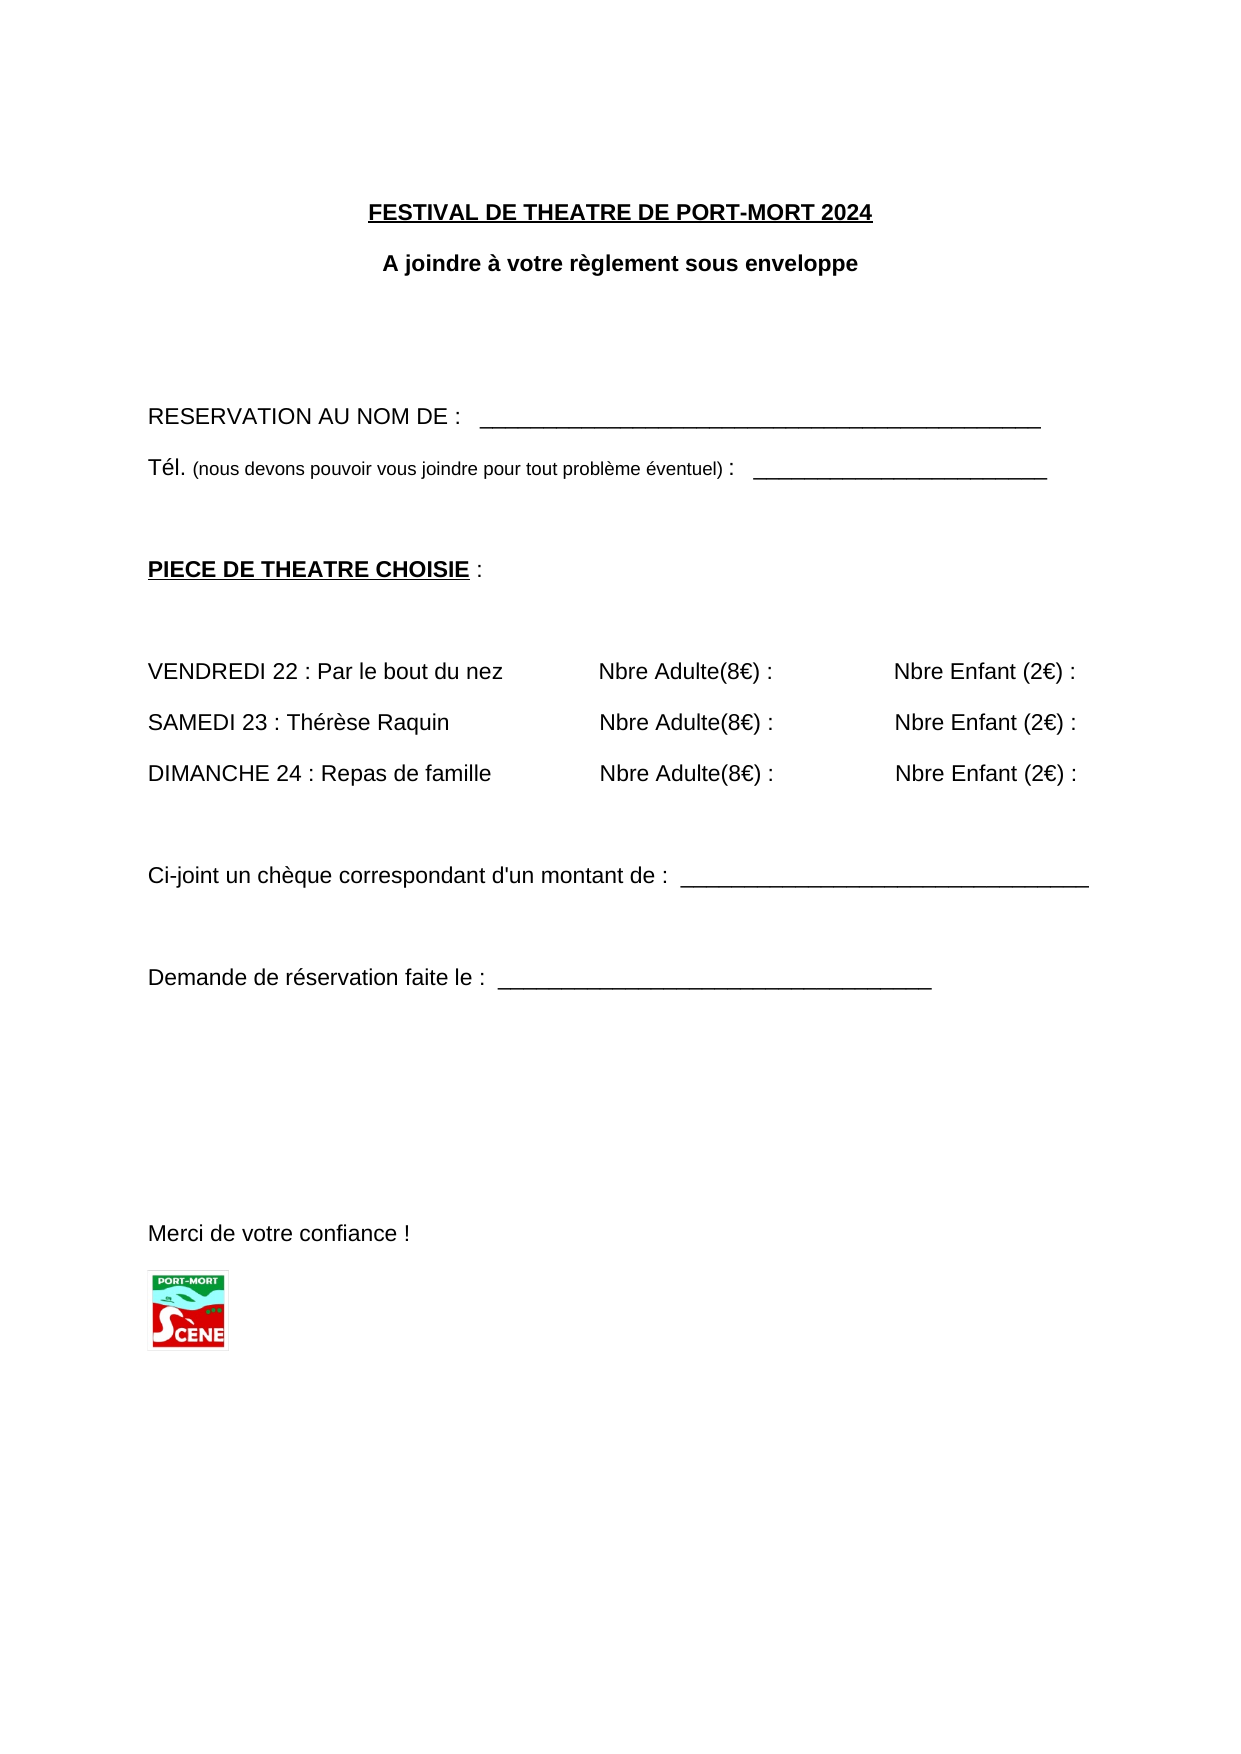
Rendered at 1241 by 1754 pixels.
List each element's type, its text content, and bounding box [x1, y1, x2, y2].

text FESTIVAL DE THEATRE DE PORT-MORT 2024 [148, 199, 1093, 225]
text Merci de votre confiance ! [148, 1219, 1093, 1246]
text RESERVATION AU NOM DE : ____________________________________________ [148, 403, 1093, 429]
text PIECE DE THEATRE CHOISIE : [148, 556, 1093, 582]
text Demande de réservation faite le : __________________________________ [148, 964, 1093, 991]
text A joindre à votre règlement sous enveloppe [148, 250, 1093, 276]
text VENDREDI 22 : Par le bout du nez Nbre Adulte(8€) : Nbre Enfant (2€) : [148, 658, 1093, 684]
text DIMANCHE 24 : Repas de famille Nbre Adulte(8€) : Nbre Enfant (2€) : [148, 760, 1093, 786]
picture [147, 1270, 229, 1351]
text SAMEDI 23 : Thérèse Raquin Nbre Adulte(8€) : Nbre Enfant (2€) : [148, 709, 1093, 735]
text Ci-joint un chèque correspondant d'un montant de : ________________________________ [148, 862, 1093, 888]
text Tél. (nous devons pouvoir vous joindre pour tout problème éventuel) : _______________________ [148, 454, 1093, 480]
